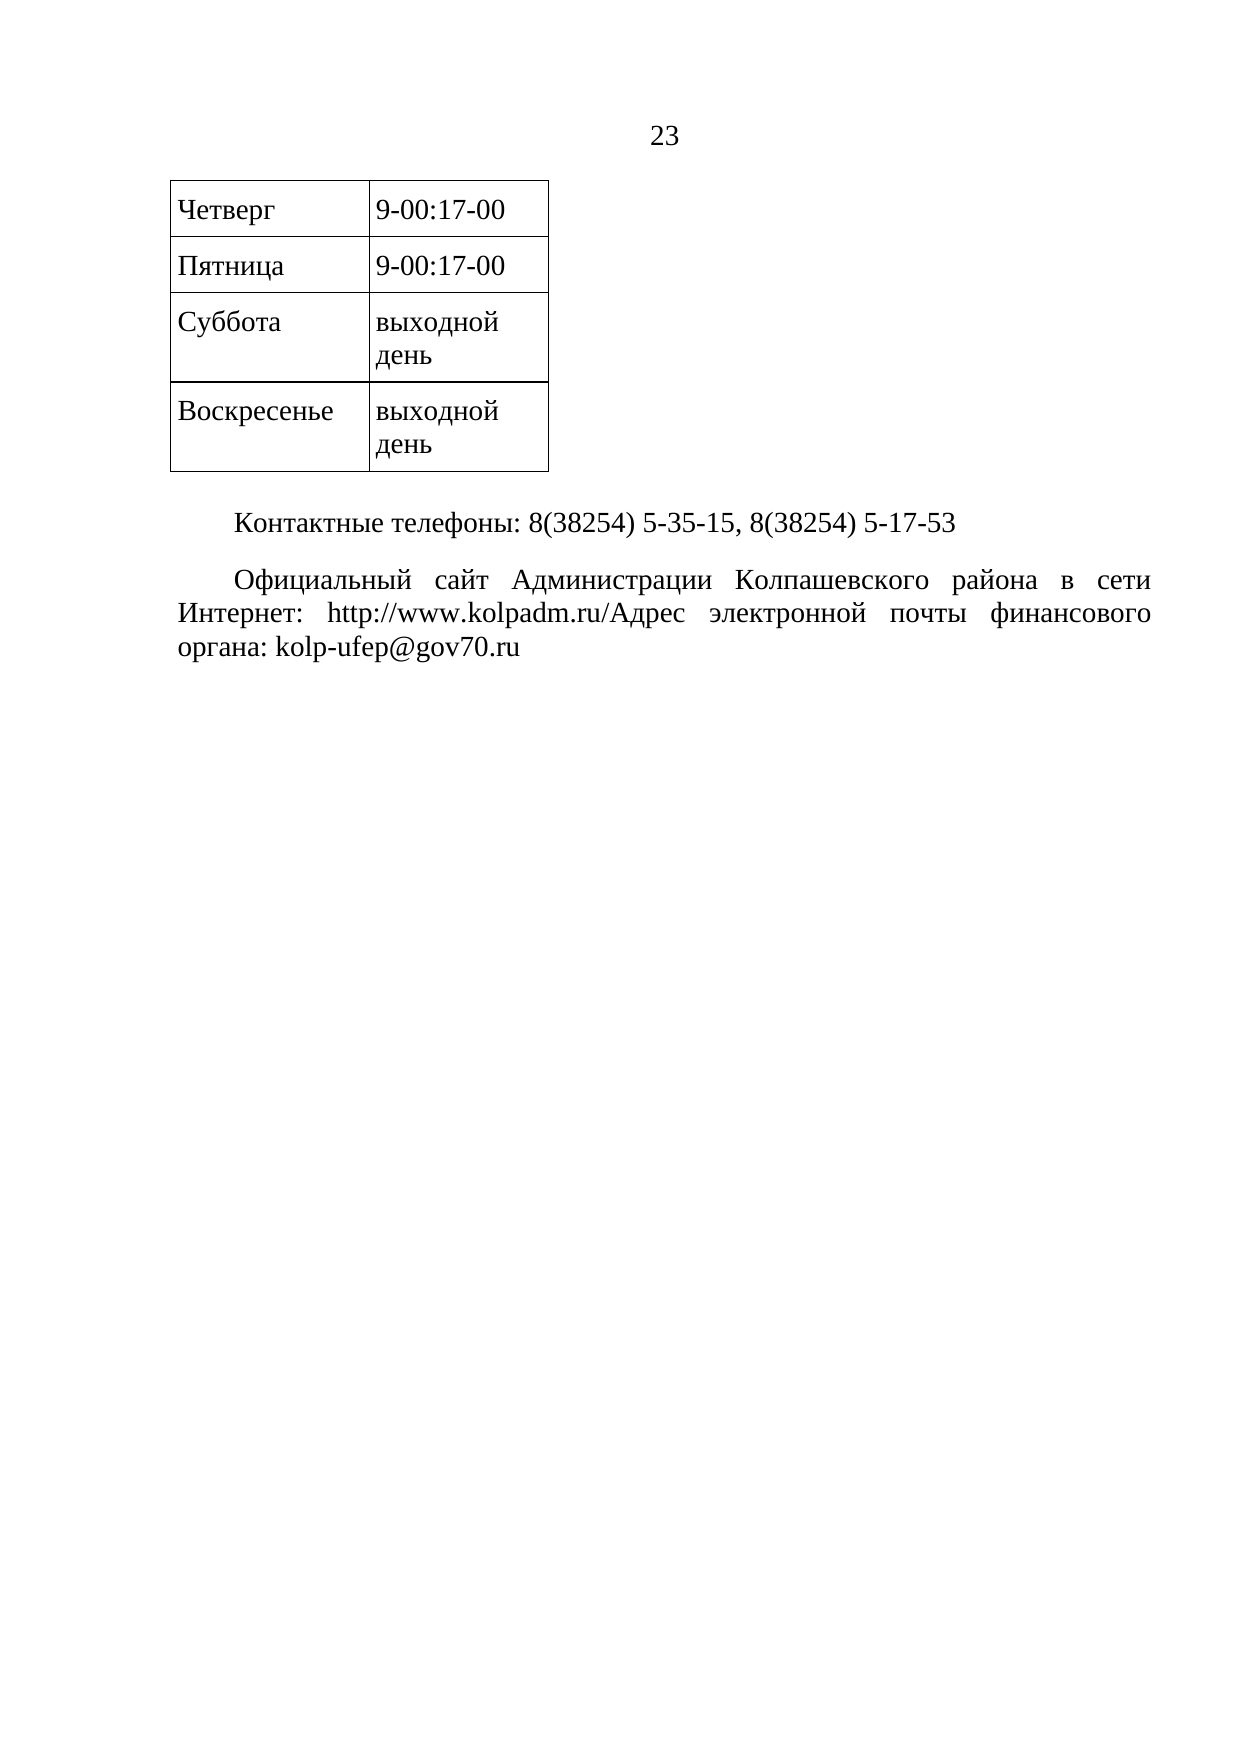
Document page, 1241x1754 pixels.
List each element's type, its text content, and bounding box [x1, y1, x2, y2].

table_cell 9-00:17-00 [370, 181, 548, 236]
text Официальный сайт Администрации Колпашевского района в сети Интернет: http://www.kolpadm.ru/Адрес электронной почты финансового органа: kolp-ufep@gov70.ru [177, 562, 1152, 662]
table_cell Воскресенье [171, 383, 369, 471]
text Контактные телефоны: 8(38254) 5-35-15, 8(38254) 5-17-53 [177, 505, 1152, 539]
table_cell Четверг [171, 181, 369, 236]
table_cell Суббота [171, 293, 369, 381]
table_cell выходной день [370, 293, 548, 381]
table_cell Пятница [171, 237, 369, 292]
table_cell 9-00:17-00 [370, 237, 548, 292]
table_cell выходной день [370, 383, 548, 471]
